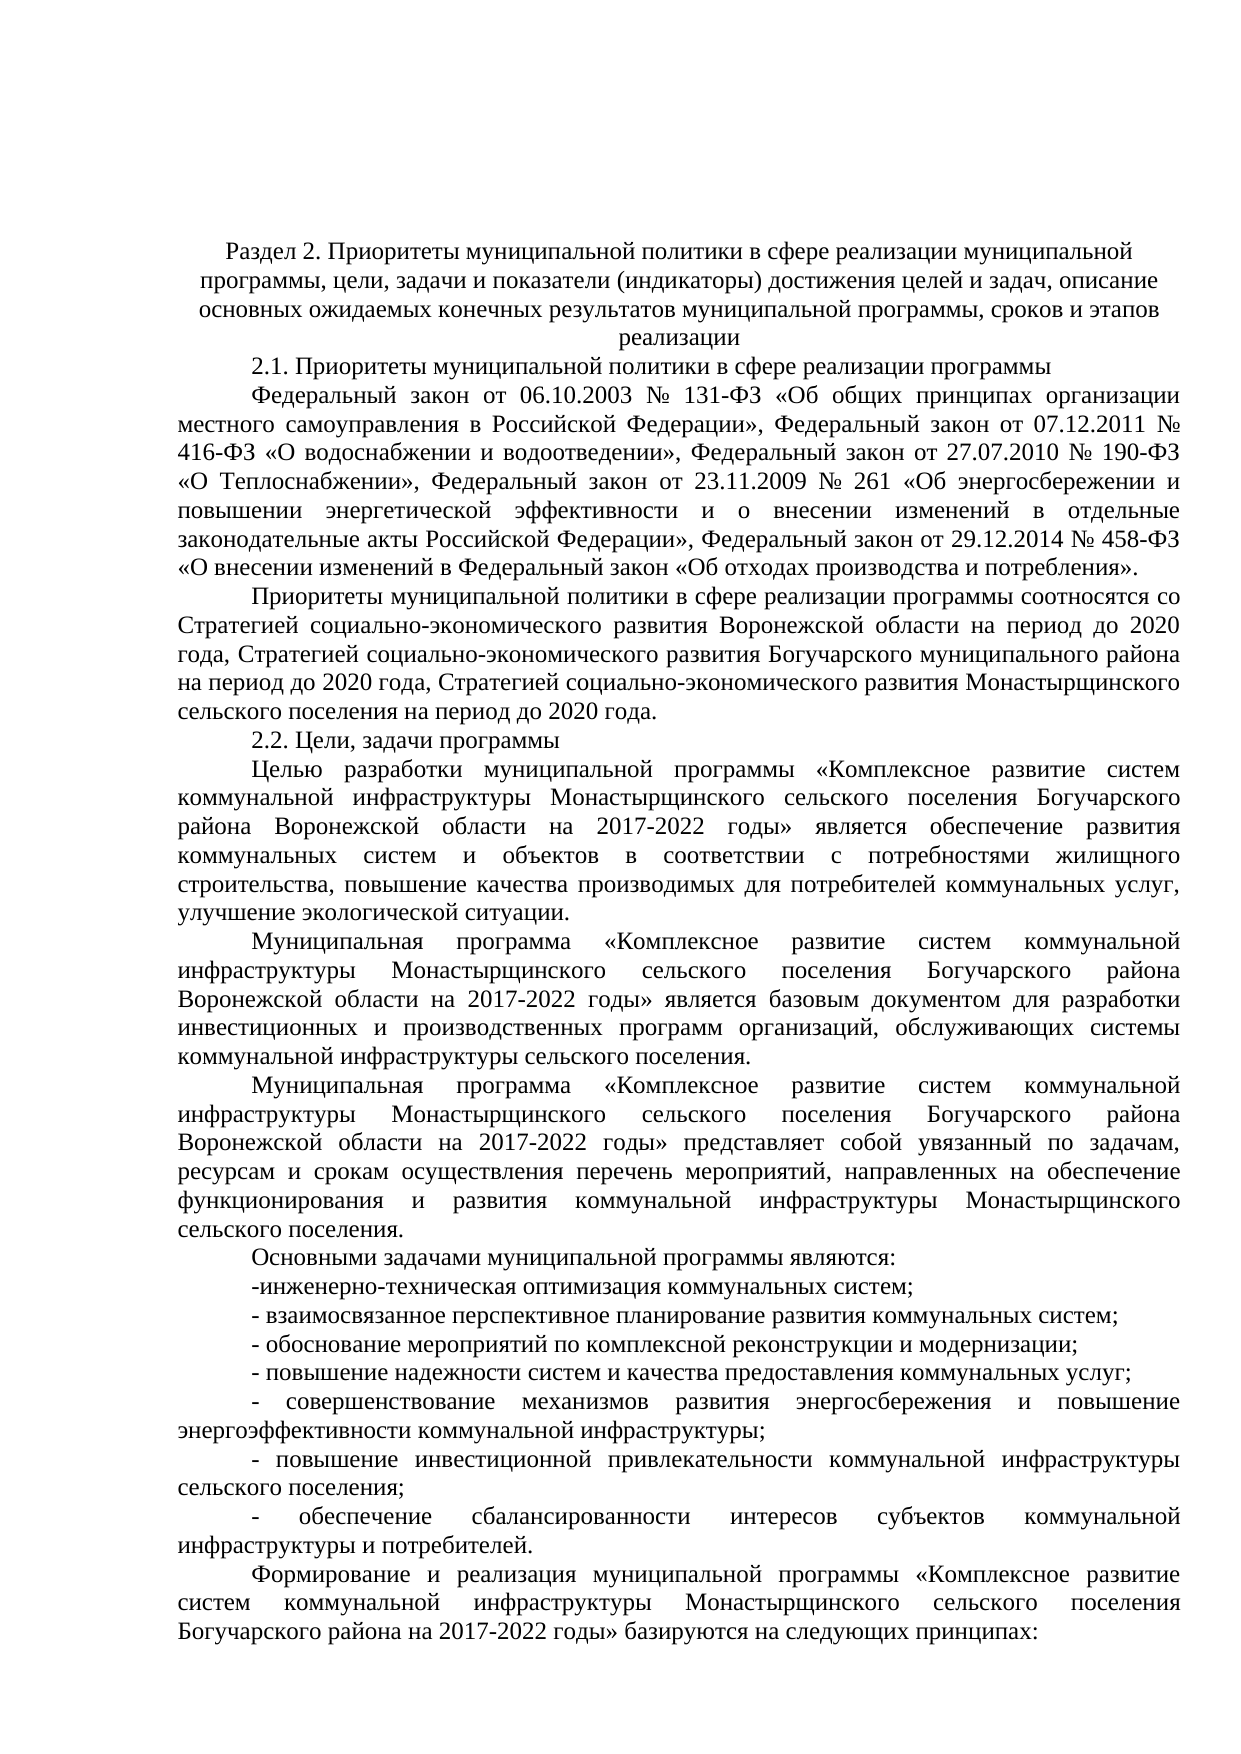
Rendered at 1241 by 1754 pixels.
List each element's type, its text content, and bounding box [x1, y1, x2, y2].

text Основными задачами муниципальной программы являются: [177, 1242, 1181, 1271]
text Федеральный закон от 06.10.2003 № 131-ФЗ «Об общих принципах организации местного самоуправления в Российской Федерации», Федеральный закон от 07.12.2011 № 416-ФЗ «О водоснабжении и водоотведении», Федеральный закон от 27.07.2010 № 190-ФЗ «О Теплоснабжении», Федеральный закон от 23.11.2009 № 261 «Об энергосбережении и повышении энергетической эффективности и о внесении изменений в отдельные законодательные акты Российской Федерации», Федеральный закон от 29.12.2014 № 458-ФЗ «О внесении изменений в Федеральный закон «Об отходах производства и потребления». [177, 380, 1181, 581]
text -инженерно-техническая оптимизация коммунальных систем; [177, 1271, 1181, 1300]
text Муниципальная программа «Комплексное развитие систем коммунальной инфраструктуры Монастырщинского сельского поселения Богучарского района Воронежской области на 2017-2022 годы» является базовым документом для разработки инвестиционных и производственных программ организаций, обслуживающих системы коммунальной инфраструктуры сельского поселения. [177, 926, 1181, 1070]
text Приоритеты муниципальной политики в сфере реализации программы соотносятся со Стратегией социально-экономического развития Воронежской области на период до 2020 года, Стратегией социально-экономического развития Богучарского муниципального района на период до 2020 года, Стратегией социально-экономического развития Монастырщинского сельского поселения на период до 2020 года. [177, 581, 1181, 725]
text Целью разработки муниципальной программы «Комплексное развитие систем коммунальной инфраструктуры Монастырщинского сельского поселения Богучарского района Воронежской области на 2017-2022 годы» является обеспечение развития коммунальных систем и объектов в соответствии с потребностями жилищного строительства, повышение качества производимых для потребителей коммунальных услуг, улучшение экологической ситуации. [177, 754, 1181, 926]
text 2.2. Цели, задачи программы [177, 725, 1181, 754]
text Раздел 2. Приоритеты муниципальной политики в сфере реализации муниципальной программы, цели, задачи и показатели (индикаторы) достижения целей и задач, описание основных ожидаемых конечных результатов муниципальной программы, сроков и этапов реализации [177, 236, 1181, 351]
text 2.1. Приоритеты муниципальной политики в сфере реализации программы [177, 351, 1181, 380]
text - обоснование мероприятий по комплексной реконструкции и модернизации; [177, 1329, 1181, 1357]
text - повышение надежности систем и качества предоставления коммунальных услуг; [177, 1357, 1181, 1386]
text - обеспечение сбалансированности интересов субъектов коммунальной инфраструктуры и потребителей. [177, 1501, 1181, 1559]
text Формирование и реализация муниципальной программы «Комплексное развитие систем коммунальной инфраструктуры Монастырщинского сельского поселения Богучарского района на 2017-2022 годы» базируются на следующих принципах: [177, 1559, 1181, 1645]
text - совершенствование механизмов развития энергосбережения и повышение энергоэффективности коммунальной инфраструктуры; [177, 1386, 1181, 1444]
text - повышение инвестиционной привлекательности коммунальной инфраструктуры сельского поселения; [177, 1444, 1181, 1501]
text Муниципальная программа «Комплексное развитие систем коммунальной инфраструктуры Монастырщинского сельского поселения Богучарского района Воронежской области на 2017-2022 годы» представляет собой увязанный по задачам, ресурсам и срокам осуществления перечень мероприятий, направленных на обеспечение функционирования и развития коммунальной инфраструктуры Монастырщинского сельского поселения. [177, 1070, 1181, 1242]
text - взаимосвязанное перспективное планирование развития коммунальных систем; [177, 1300, 1181, 1329]
